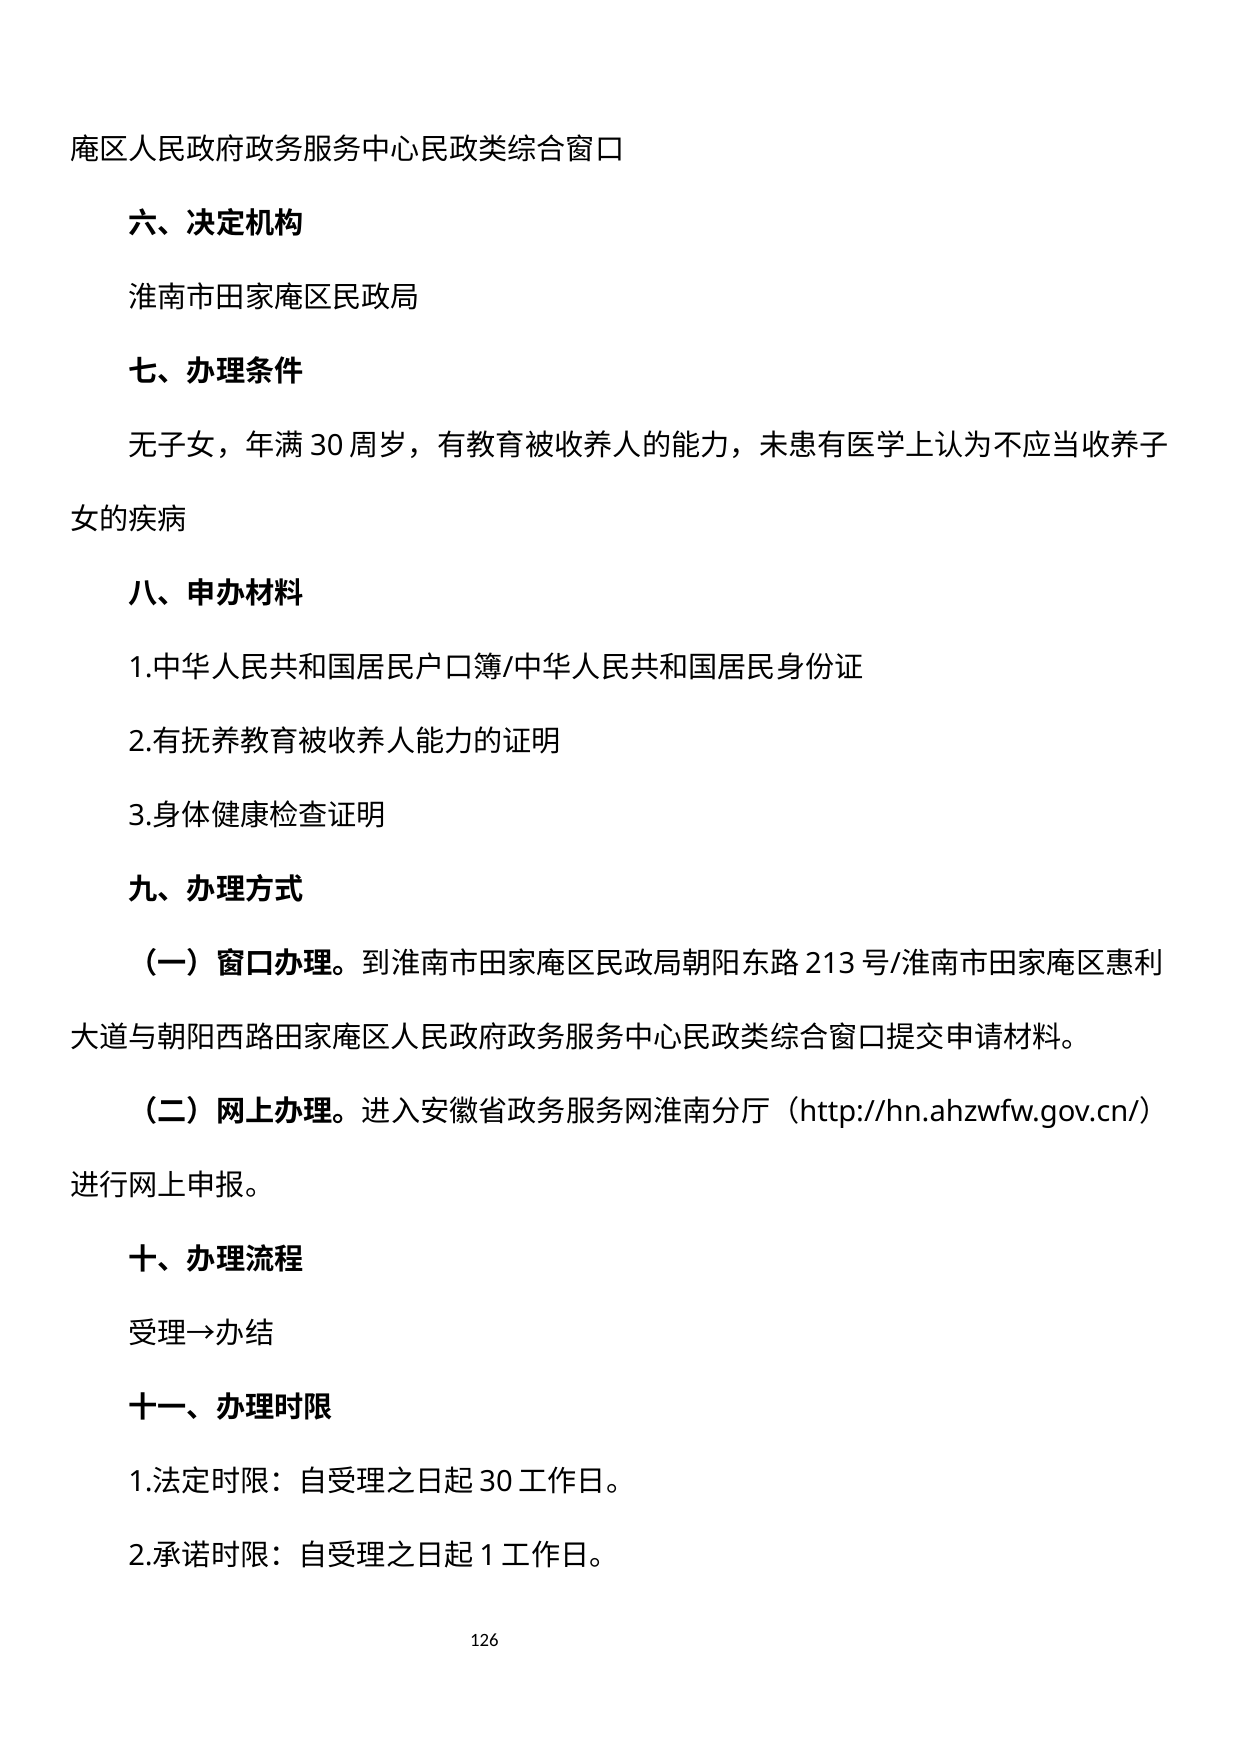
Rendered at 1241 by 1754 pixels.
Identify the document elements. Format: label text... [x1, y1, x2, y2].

text 2.有抚养教育被收养人能力的证明 [70, 717, 1171, 760]
text 2.承诺时限：自受理之日起1工作日。 [70, 1532, 1171, 1574]
text 六、决定机构 [70, 199, 1171, 242]
text （一）窗口办理。到淮南市田家庵区民政局朝阳东路213号/淮南市田家庵区惠利大道与朝阳西路田家庵区人民政府政务服务中心民政类综合窗口提交申请材料。 [70, 940, 1171, 1056]
text 淮南市田家庵区民政局 [70, 273, 1171, 316]
text 九、办理方式 [70, 866, 1171, 908]
text 七、办理条件 [70, 347, 1171, 389]
text 十、办理流程 [70, 1236, 1171, 1278]
text 3.身体健康检查证明 [70, 792, 1171, 834]
text 十一、办理时限 [70, 1384, 1171, 1426]
text 受理→办结 [70, 1310, 1171, 1352]
text 1.法定时限：自受理之日起30工作日。 [70, 1458, 1171, 1500]
text （二）网上办理。进入安徽省政务服务网淮南分厅（http://hn.ahzwfw.gov.cn/）进行网上申报。 [70, 1088, 1171, 1204]
text 无子女，年满30周岁，有教育被收养人的能力，未患有医学上认为不应当收养子女的疾病 [70, 421, 1171, 538]
text 1.中华人民共和国居民户口簿/中华人民共和国居民身份证 [70, 643, 1171, 686]
text 八、申办材料 [70, 569, 1171, 612]
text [70, 125, 1171, 168]
